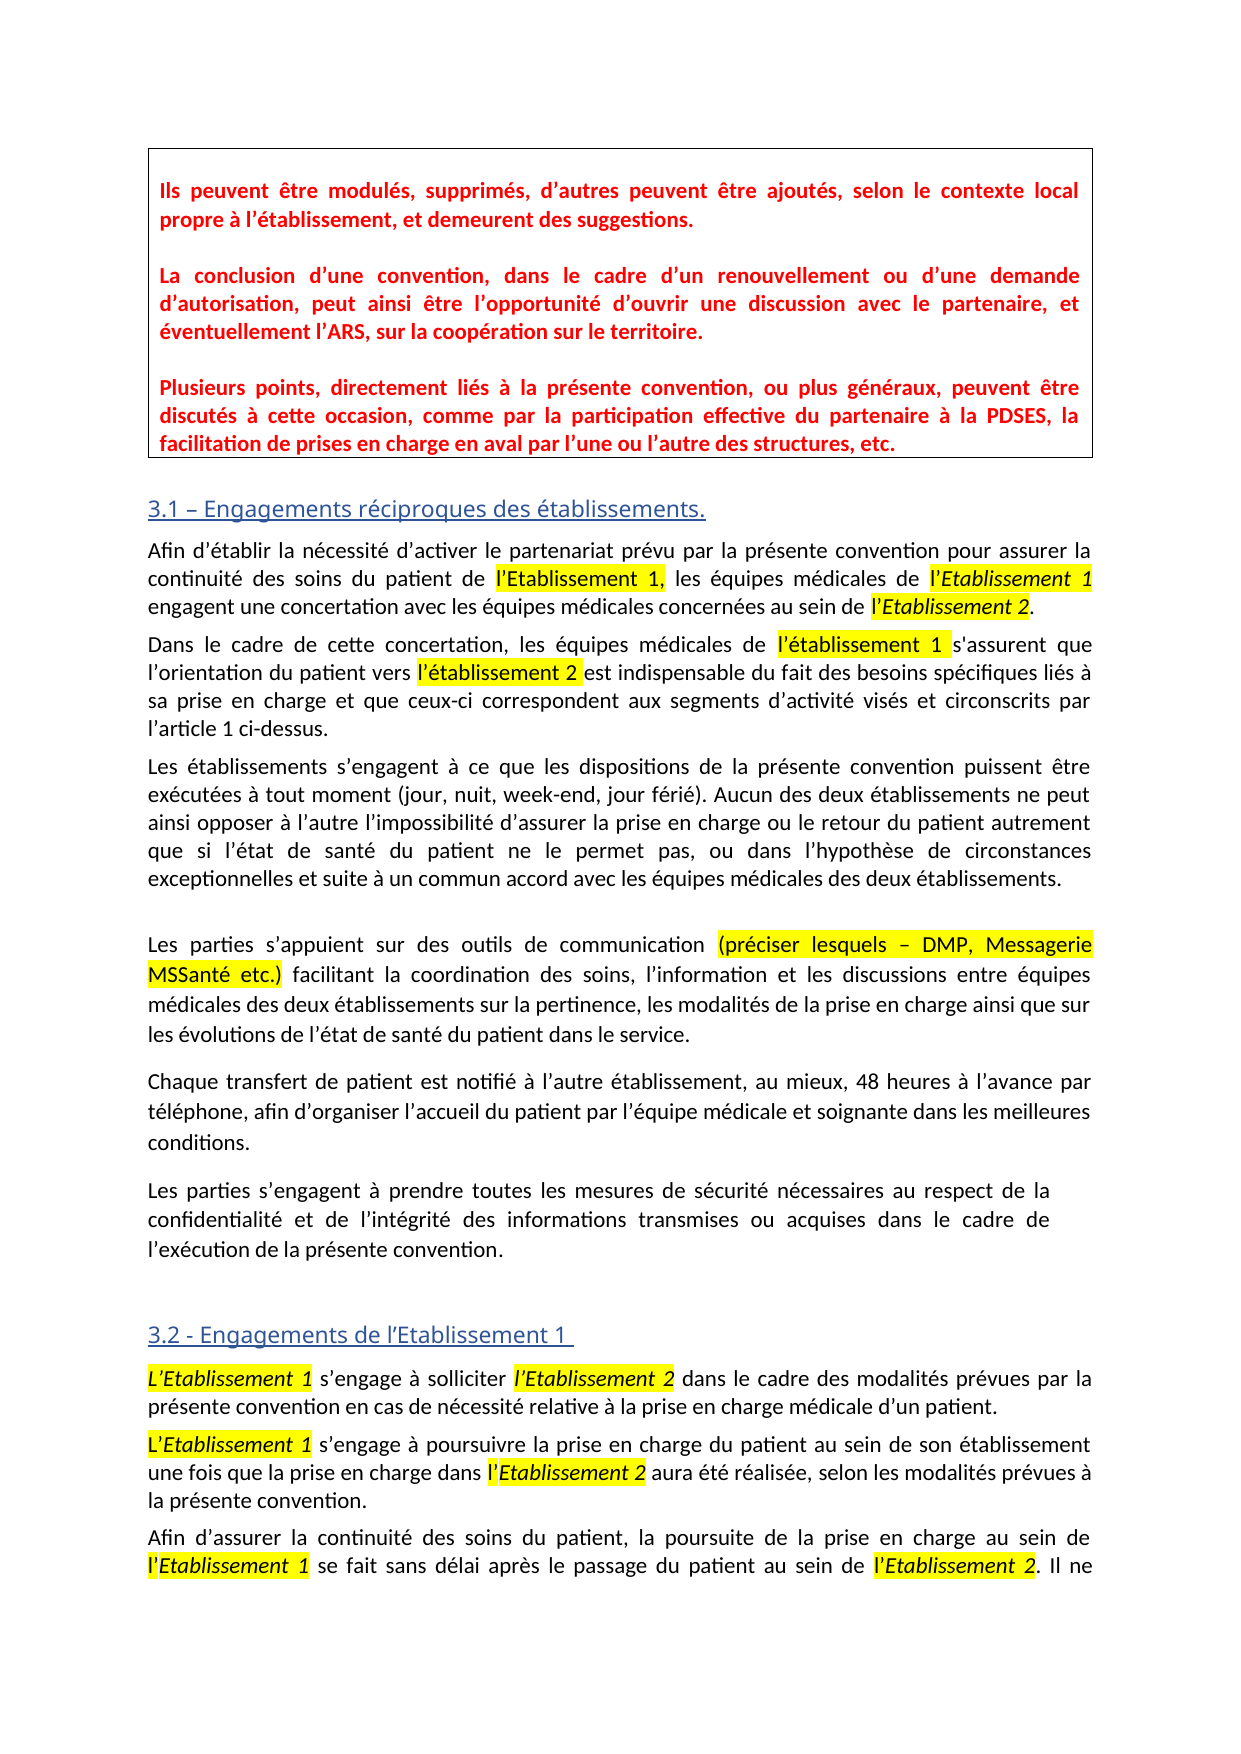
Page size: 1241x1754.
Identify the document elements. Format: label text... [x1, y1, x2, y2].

text Afin d’établir la nécessité d’activer le partenariat prévu par la présente convention pour assurer la continuité des soins du patient de l’Etablissement 1, les équipes médicales de l’Etablissement 1 engagent une concertation avec les équipes médicales concernées au sein de l’Etablissement 2. [148, 536, 1093, 620]
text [148, 1523, 1093, 1579]
subtitle 3.1 – Engagements réciproques des établissements. [148, 493, 1093, 524]
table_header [149, 149, 1092, 457]
text Dans le cadre de cette concertation, les équipes médicales de l’établissement 1 s'assurent que l’orientation du patient vers l’établissement 2 est indispensable du fait des besoins spécifiques liés à sa prise en charge et que ceux-ci correspondent aux segments d’activité visés et circonscrits par l’article 1 ci-dessus. [148, 630, 1093, 742]
text Les parties s’appuient sur des outils de communication (préciser lesquels – DMP, Messagerie MSSanté etc.) facilitant la coordination des soins, l’information et les discussions entre équipes médicales des deux établissements sur la pertinence, les modalités de la prise en charge ainsi que sur les évolutions de l’état de santé du patient dans le service. [148, 930, 1093, 1048]
text Les parties s’engagent à prendre toutes les mesures de sécurité nécessaires au respect de la confidentialité et de l’intégrité des informations transmises ou acquises dans le cadre de l’exécution de la présente convention. [148, 1176, 1051, 1263]
text L’Etablissement 1 s’engage à solliciter l’Etablissement 2 dans le cadre des modalités prévues par la présente convention en cas de nécessité relative à la prise en charge médicale d’un patient. [148, 1364, 1093, 1420]
text Chaque transfert de patient est notifié à l’autre établissement, au mieux, 48 heures à l’avance par téléphone, afin d’organiser l’accueil du patient par l’équipe médicale et soignante dans les meilleures conditions. [148, 1067, 1093, 1156]
text Les établissements s’engagent à ce que les dispositions de la présente convention puissent être exécutées à tout moment (jour, nuit, week-end, jour férié). Aucun des deux établissements ne peut ainsi opposer à l’autre l’impossibilité d’assurer la prise en charge ou le retour du patient autrement que si l’état de santé du patient ne le permet pas, ou dans l’hypothèse de circonstances exceptionnelles et suite à un commun accord avec les équipes médicales des deux établissements. [148, 752, 1093, 892]
text L’Etablissement 1 s’engage à poursuivre la prise en charge du patient au sein de son établissement une fois que la prise en charge dans l’Etablissement 2 aura été réalisée, selon les modalités prévues à la présente convention. [148, 1430, 1093, 1514]
subtitle 3.2 - Engagements de l’Etablissement 1 [148, 1314, 1093, 1351]
